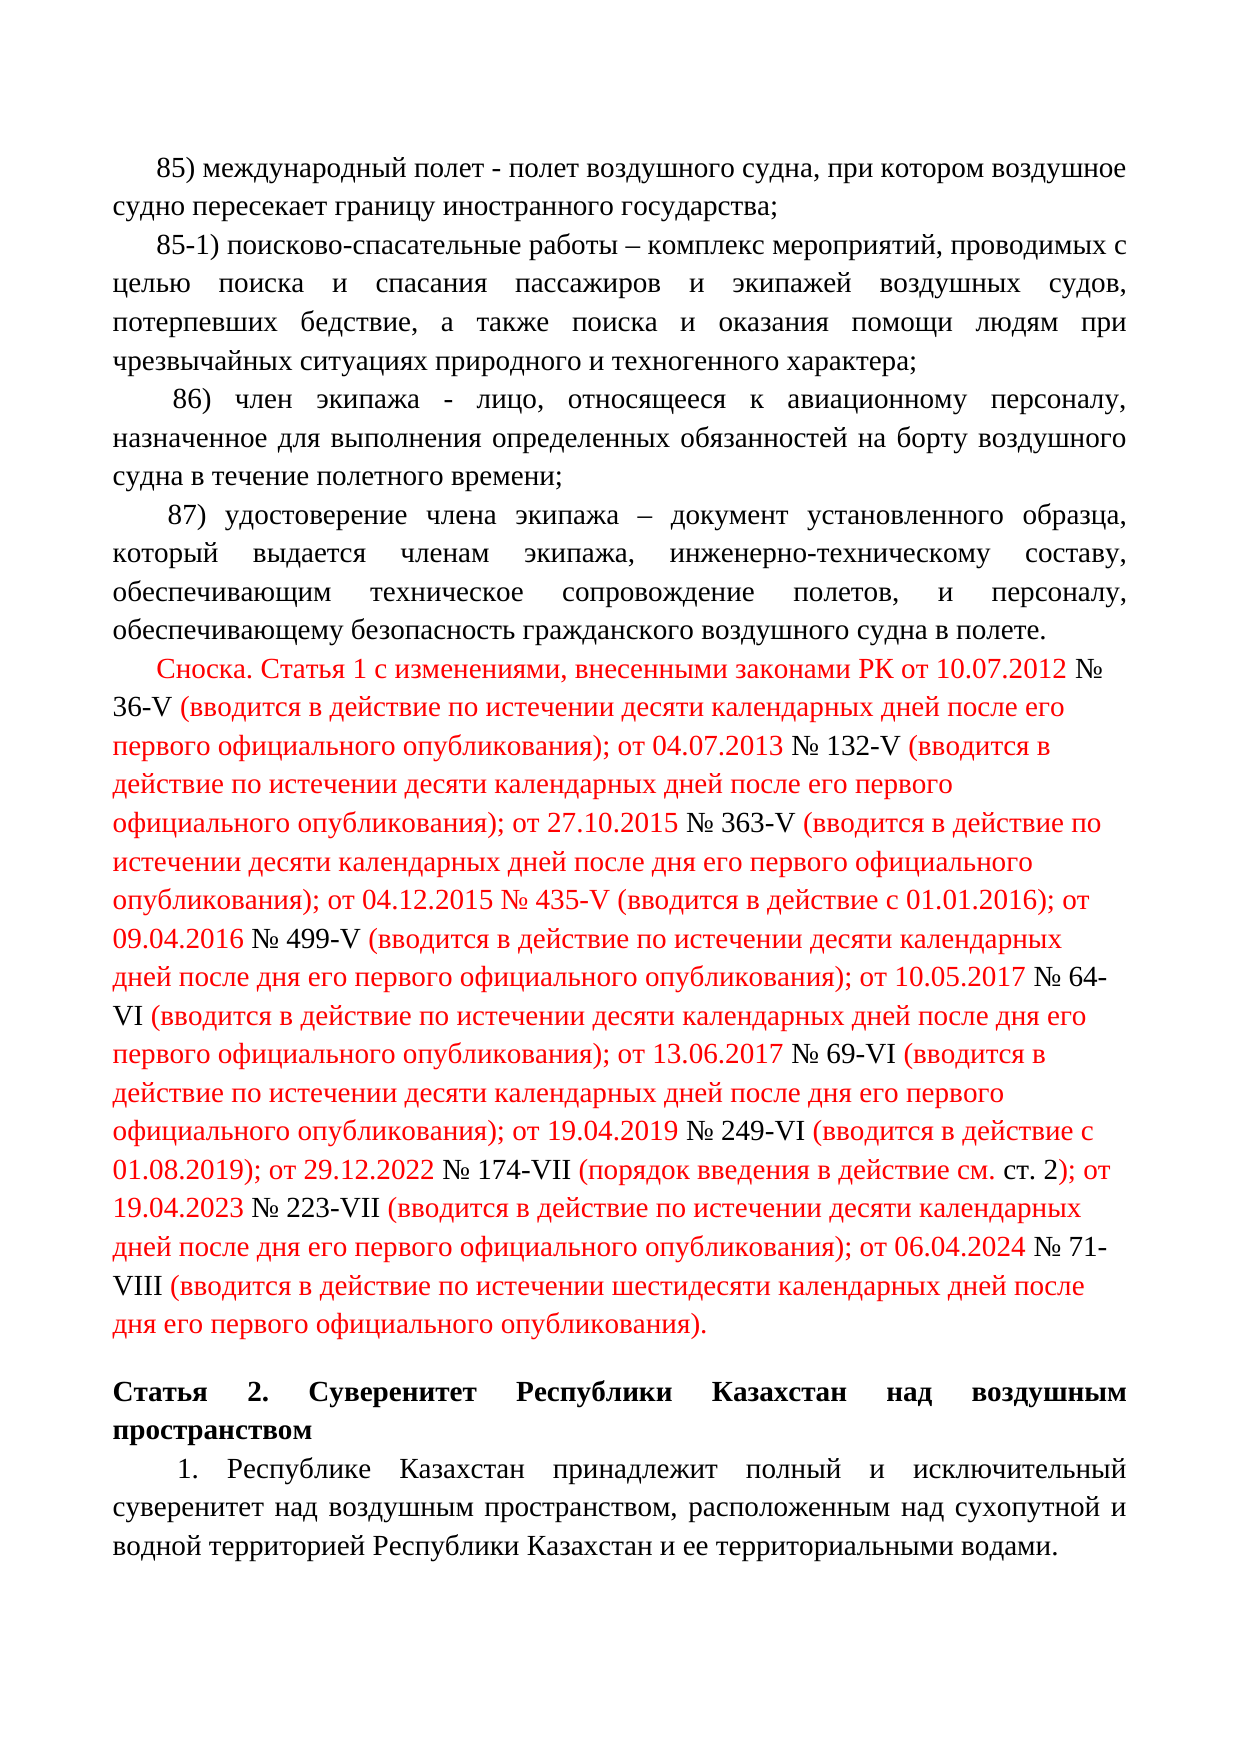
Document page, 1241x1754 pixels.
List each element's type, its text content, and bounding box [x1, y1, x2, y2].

text 86) член экипажа - лицо, относящееся к авиационному персоналу, назначенное для выполнения определенных обязанностей на борту воздушного судна в течение полетного времени; [112, 381, 1128, 492]
text 85) международный полет - полет воздушного судна, при котором воздушное судно пересекает границу иностранного государства; [112, 150, 1128, 222]
text 1. Республике Казахстан принадлежит полный и исключительный суверенитет над воздушным пространством, расположенным над сухопутной и водной территорией Республики Казахстан и ее территориальными водами. [112, 1451, 1128, 1562]
text 87) удостоверение члена экипажа – документ установленного образца, который выдается членам экипажа, инженерно-техническому составу, обеспечивающим техническое сопровождение полетов, и персоналу, обеспечивающему безопасность гражданского воздушного судна в полете. [112, 497, 1128, 646]
text Сноска. Статья 1 с изменениями, внесенными законами РК от 10.07.2012 № 36-V (вводится в действие по истечении десяти календарных дней после его первого официального опубликования); от 04.07.2013 № 132-V (вводится в действие по истечении десяти календарных дней после его первого официального опубликования); от 27.10.2015 № 363-V (вводится в действие по истечении десяти календарных дней после дня его первого официального опубликования); от 04.12.2015 № 435-V (вводится в действие с 01.01.2016); от 09.04.2016 № 499-V (вводится в действие по истечении десяти календарных дней после дня его первого официального опубликования); от 10.05.2017 № 64-VI (вводится в действие по истечении десяти календарных дней после дня его первого официального опубликования); от 13.06.2017 № 69-VI (вводится в действие по истечении десяти календарных дней после дня его первого официального опубликования); от 19.04.2019 № 249-VI (вводится в действие с 01.08.2019); от 29.12.2022 № 174-VII (порядок введения в действие см. ст. 2); от 19.04.2023 № 223-VII (вводится в действие по истечении десяти календарных дней после дня его первого официального опубликования); от 06.04.2024 № 71-VIII (вводится в действие по истечении шестидесяти календарных дней после дня его первого официального опубликования). [112, 651, 1128, 1370]
text Статья 2. Суверенитет Республики Казахстан над воздушным пространством [112, 1374, 1128, 1446]
text 85-1) поисково-спасательные работы – комплекс мероприятий, проводимых с целью поиска и спасания пассажиров и экипажей воздушных судов, потерпевших бедствие, а также поиска и оказания помощи людям при чрезвычайных ситуациях природного и техногенного характера; [112, 227, 1128, 376]
